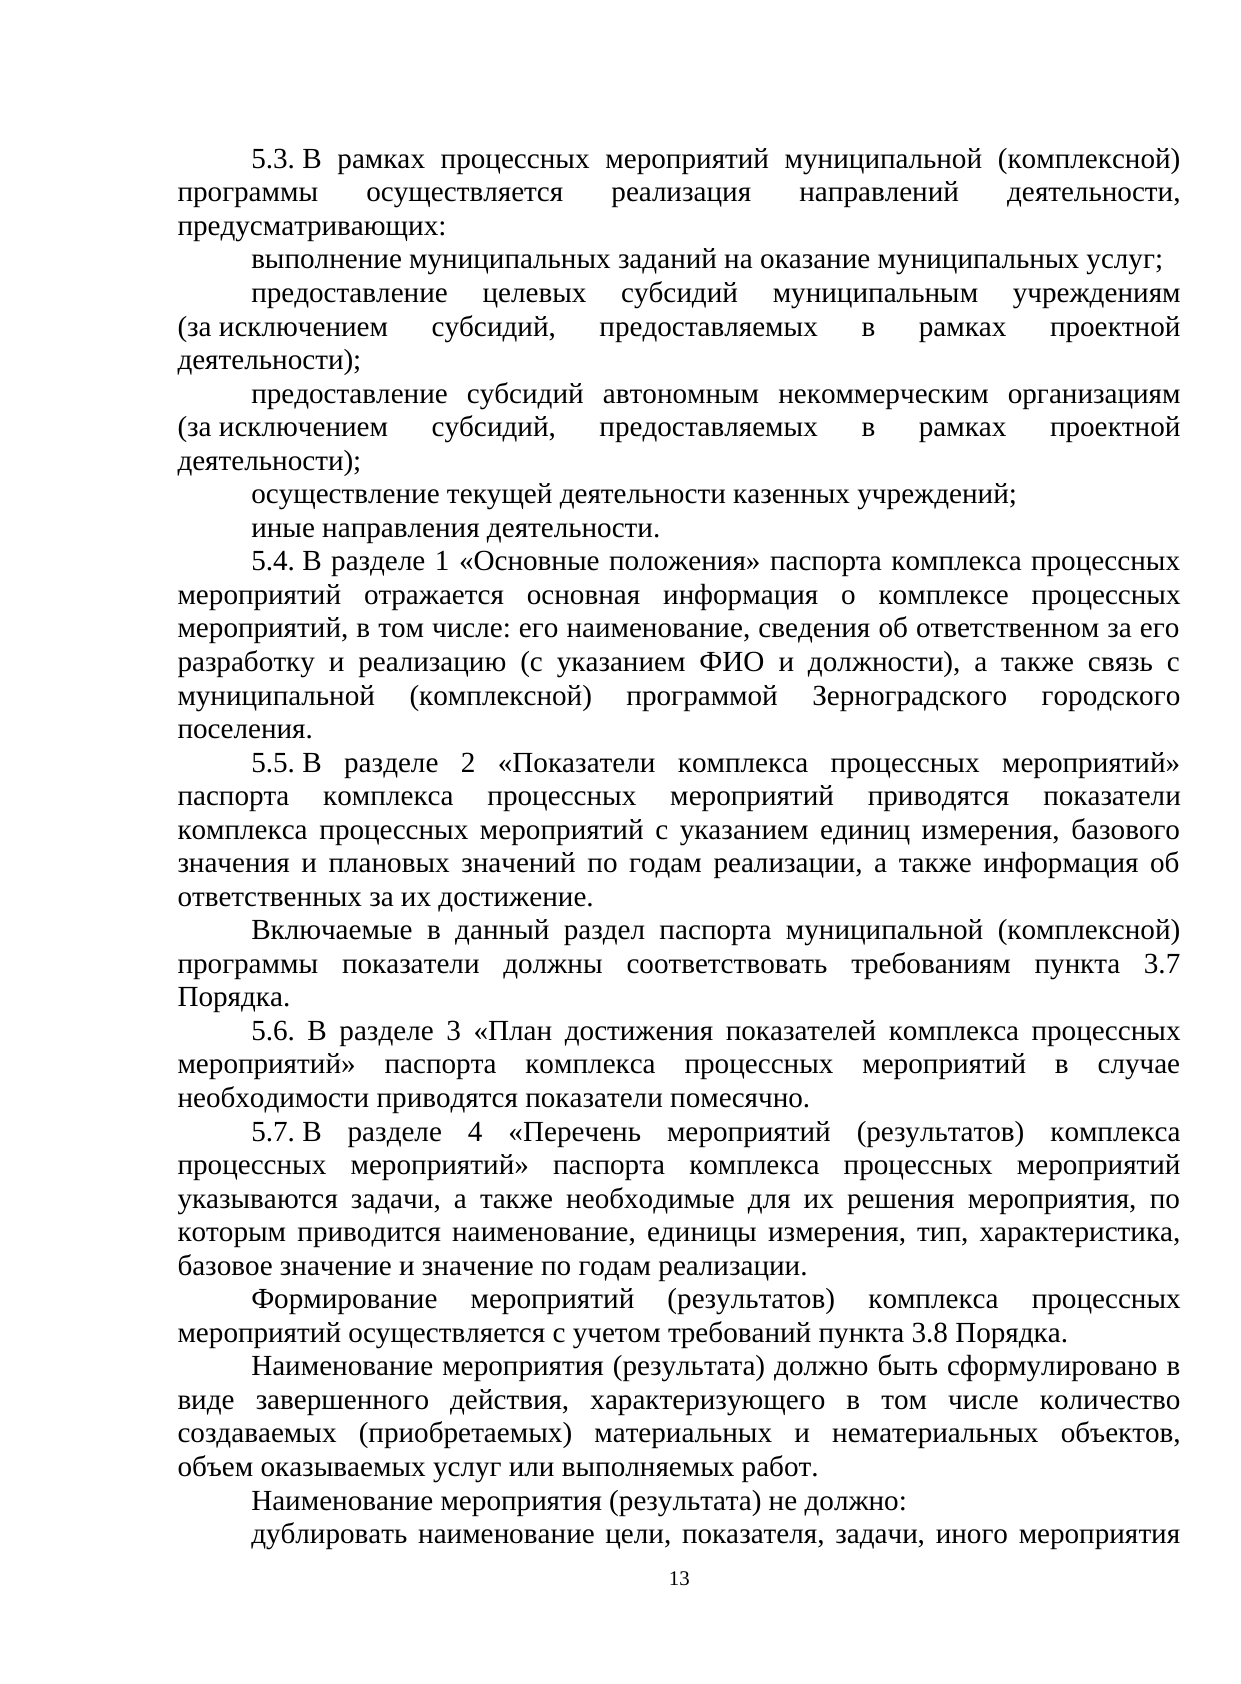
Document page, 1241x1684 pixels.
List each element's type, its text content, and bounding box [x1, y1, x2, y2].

text Включаемые в данный раздел паспорта муниципальной (комплексной) программы показатели должны соответствовать требованиям пункта 3.7 Порядка. [177, 912, 1181, 1013]
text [177, 1516, 1181, 1550]
text осуществление текущей деятельности казенных учреждений; [177, 476, 1181, 510]
text 5.7. В разделе 4 «Перечень мероприятий (результатов) комплекса процессных мероприятий» паспорта комплекса процессных мероприятий указываются задачи, а также необходимые для их решения мероприятия, по которым приводится наименование, единицы измерения, тип, характеристика, базовое значение и значение по годам реализации. [177, 1114, 1181, 1281]
text предоставление субсидий автономным некоммерческим организациям (за исключением субсидий, предоставляемых в рамках проектной деятельности); [177, 376, 1181, 476]
text предоставление целевых субсидий муниципальным учреждениям (за исключением субсидий, предоставляемых в рамках проектной деятельности); [177, 275, 1181, 376]
text 5.5. В разделе 2 «Показатели комплекса процессных мероприятий» паспорта комплекса процессных мероприятий приводятся показатели комплекса процессных мероприятий с указанием единиц измерения, базового значения и плановых значений по годам реализации, а также информация об ответственных за их достижение. [177, 745, 1181, 912]
text Наименование мероприятия (результата) не должно: [177, 1483, 1181, 1516]
text Формирование мероприятий (результатов) комплекса процессных мероприятий осуществляется с учетом требований пункта 3.8 Порядка. [177, 1281, 1181, 1348]
text 5.6. В разделе 3 «План достижения показателей комплекса процессных мероприятий» паспорта комплекса процессных мероприятий в случае необходимости приводятся показатели помесячно. [177, 1013, 1181, 1114]
text иные направления деятельности. [177, 510, 1181, 543]
text Наименование мероприятия (результата) должно быть сформулировано в виде завершенного действия, характеризующего в том числе количество создаваемых (приобретаемых) материальных и нематериальных объектов, объем оказываемых услуг или выполняемых работ. [177, 1348, 1181, 1483]
text 5.4. В разделе 1 «Основные положения» паспорта комплекса процессных мероприятий отражается основная информация о комплексе процессных мероприятий, в том числе: его наименование, сведения об ответственном за его разработку и реализацию (с указанием ФИО и должности), а также связь с муниципальной (комплексной) программой Зерноградского городского поселения. [177, 543, 1181, 745]
text выполнение муниципальных заданий на оказание муниципальных услуг; [177, 242, 1181, 275]
text 5.3. В рамках процессных мероприятий муниципальной (комплексной) программы осуществляется реализация направлений деятельности, предусматривающих: [177, 141, 1181, 242]
